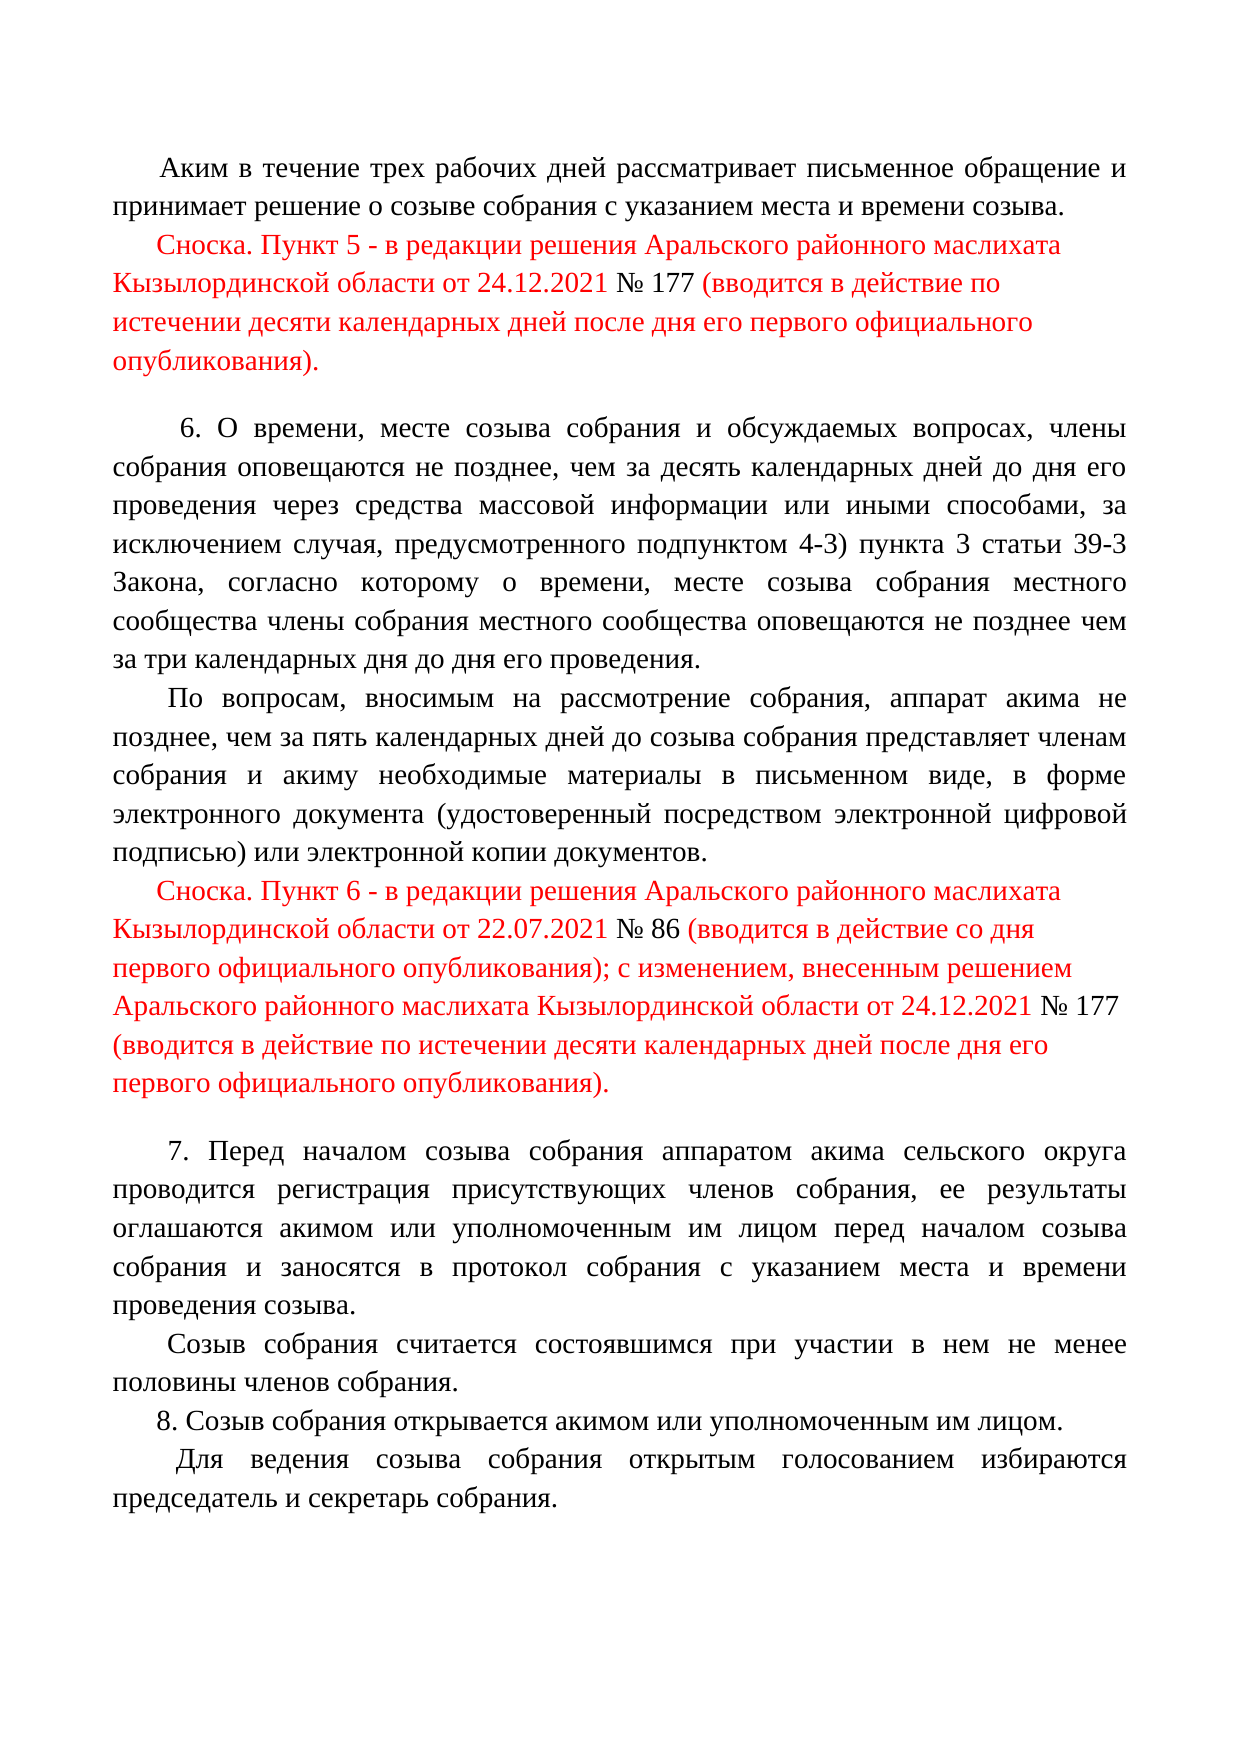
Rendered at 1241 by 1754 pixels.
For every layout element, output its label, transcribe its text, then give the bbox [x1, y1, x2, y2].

text Сноска. Пункт 5 - в редакции решения Аральского районного маслихата Кызылординской области от 24.12.2021 № 177 (вводится в действие по истечении десяти календарных дней после дня его первого официального опубликования). [112, 227, 1128, 406]
text Сноска. Пункт 6 - в редакции решения Аральского районного маслихата Кызылординской области от 22.07.2021 № 86 (вводится в действие со дня первого официального опубликования); с изменением, внесенным решением Аральского районного маслихата Кызылординской области от 24.12.2021 № 177 (вводится в действие по истечении десяти календарных дней после дня его первого официального опубликования). [112, 873, 1128, 1129]
text По вопросам, вносимым на рассмотрение собрания, аппарат акима не позднее, чем за пять календарных дней до созыва собрания представляет членам собрания и акиму необходимые материалы в письменном виде, в форме электронного документа (удостоверенный посредством электронной цифровой подписью) или электронной копии документов. [112, 680, 1128, 868]
text Аким в течение трех рабочих дней рассматривает письменное обращение и принимает решение о созыве собрания с указанием места и времени созыва. [112, 150, 1128, 222]
text Созыв собрания считается состоявшимся при участии в нем не менее половины членов собрания. [112, 1326, 1128, 1398]
text 6. О времени, месте созыва собрания и обсуждаемых вопросах, члены собрания оповещаются не позднее, чем за десять календарных дней до дня его проведения через средства массовой информации или иными способами, за исключением случая, предусмотренного подпунктом 4-3) пункта 3 статьи 39-3 Закона, согласно которому о времени, месте созыва собрания местного сообщества члены собрания местного сообщества оповещаются не позднее чем за три календарных дня до дня его проведения. [112, 410, 1128, 675]
text 7. Перед началом созыва собрания аппаратом акима сельского округа проводится регистрация присутствующих членов собрания, ее результаты оглашаются акимом или уполномоченным им лицом перед началом созыва собрания и заносятся в протокол собрания с указанием места и времени проведения созыва. [112, 1133, 1128, 1321]
text Для ведения созыва собрания открытым голосованием избираются председатель и секретарь собрания. [112, 1441, 1128, 1513]
text 8. Созыв собрания открывается акимом или уполномоченным им лицом. [112, 1403, 1128, 1436]
